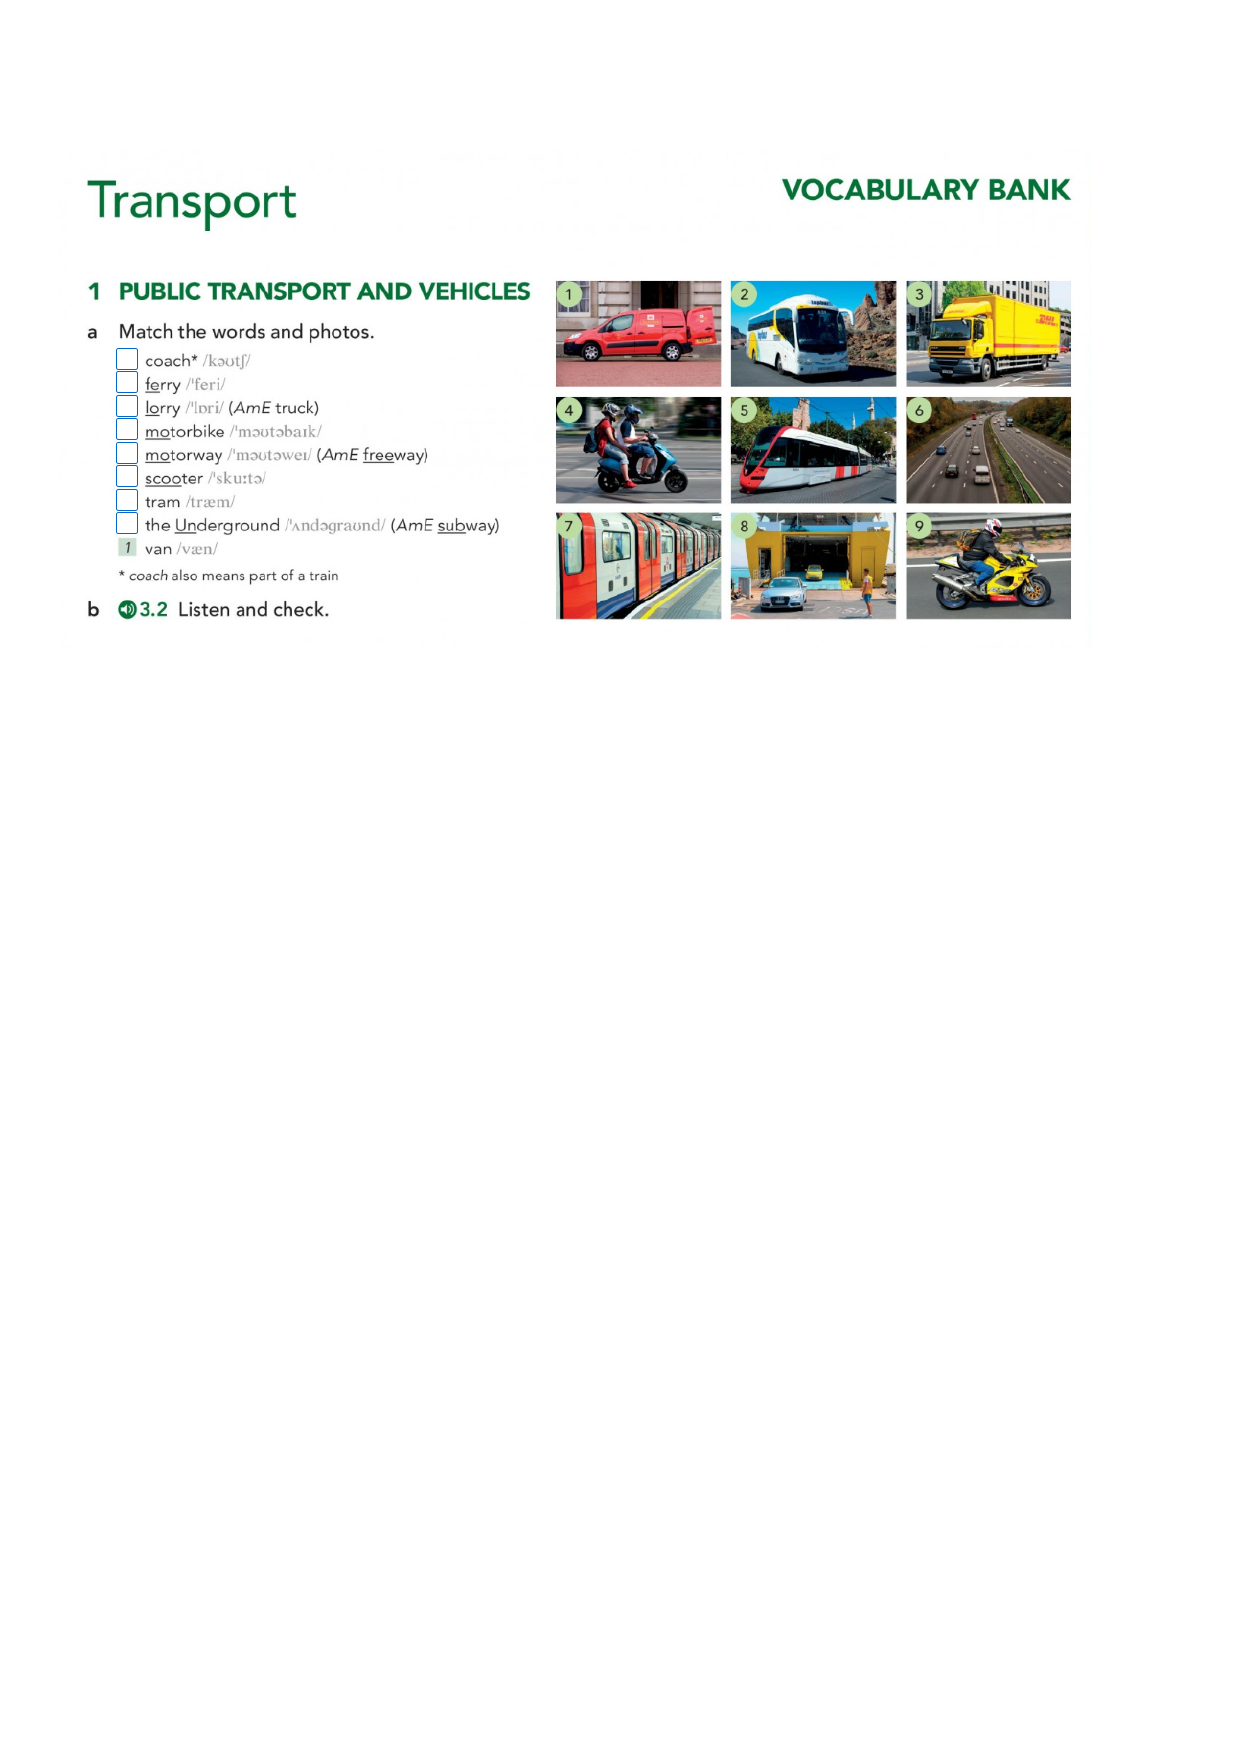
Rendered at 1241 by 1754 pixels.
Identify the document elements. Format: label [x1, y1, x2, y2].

picture [58, 150, 1091, 648]
